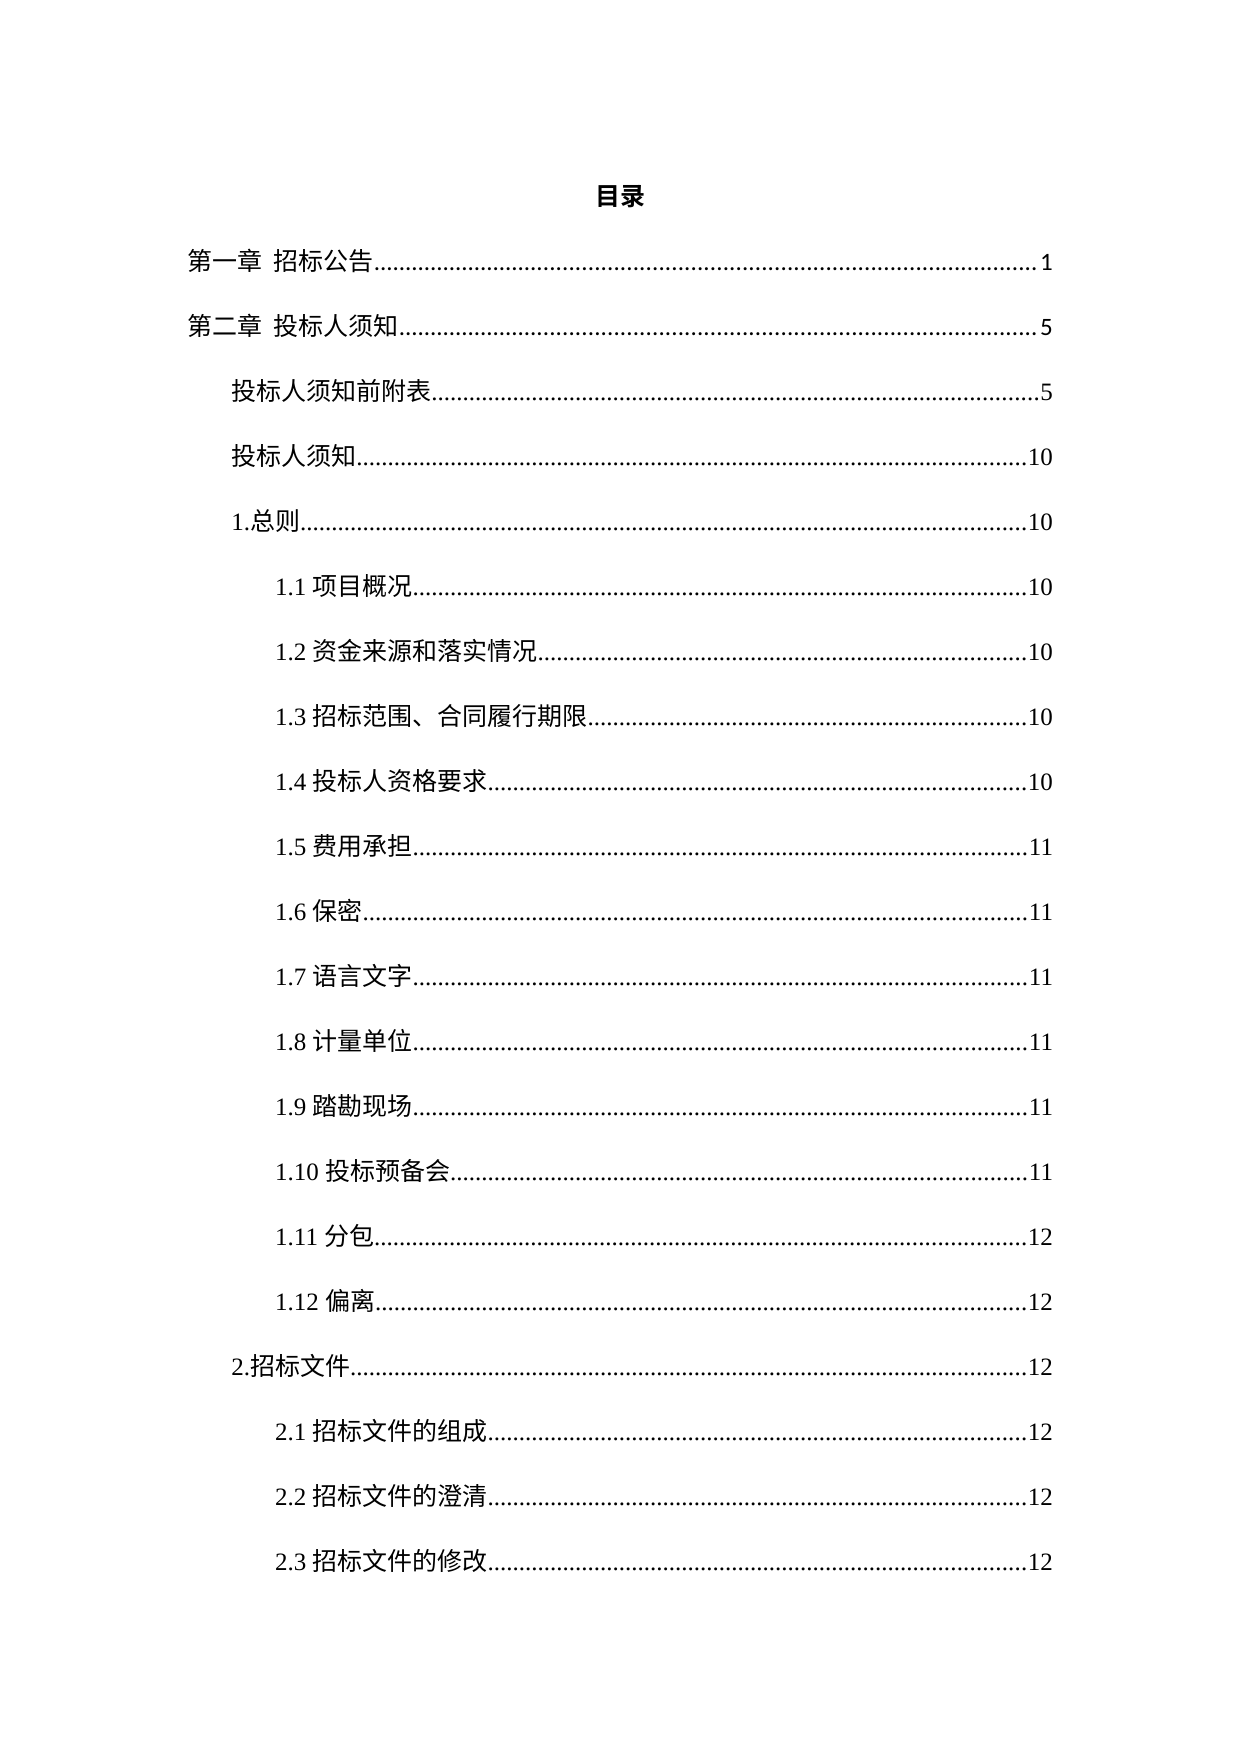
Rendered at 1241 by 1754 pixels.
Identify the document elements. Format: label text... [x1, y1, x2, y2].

text 投标人须知 10 [231, 422, 1053, 487]
text 1.10 投标预备会 11 [275, 1137, 1053, 1202]
text 第二章 投标人须知 5 [187, 292, 1053, 357]
text 1.7 语言文字 11 [275, 942, 1053, 1007]
text 1.总则 10 [231, 487, 1053, 552]
text 1.12 偏离 12 [275, 1267, 1053, 1332]
text 1.4 投标人资格要求 10 [275, 747, 1053, 812]
text 1.3 招标范围、合同履行期限 10 [275, 682, 1053, 747]
text 2.3 招标文件的修改 12 [275, 1527, 1053, 1592]
text 1.6 保密 11 [275, 877, 1053, 942]
text 1.9 踏勘现场 11 [275, 1072, 1053, 1137]
text 2.2 招标文件的澄清 12 [275, 1462, 1053, 1527]
text 2.招标文件 12 [231, 1332, 1053, 1397]
text 第一章 招标公告 1 [187, 227, 1053, 292]
text 2.1 招标文件的组成 12 [275, 1397, 1053, 1462]
text 1.5 费用承担 11 [275, 812, 1053, 877]
text 1.2 资金来源和落实情况 10 [275, 617, 1053, 682]
text 1.11 分包 12 [275, 1202, 1053, 1267]
text 1.1 项目概况 10 [275, 552, 1053, 617]
text 1.8 计量单位 11 [275, 1007, 1053, 1072]
text 目录 [187, 162, 1053, 227]
text 投标人须知前附表 5 [231, 357, 1053, 422]
